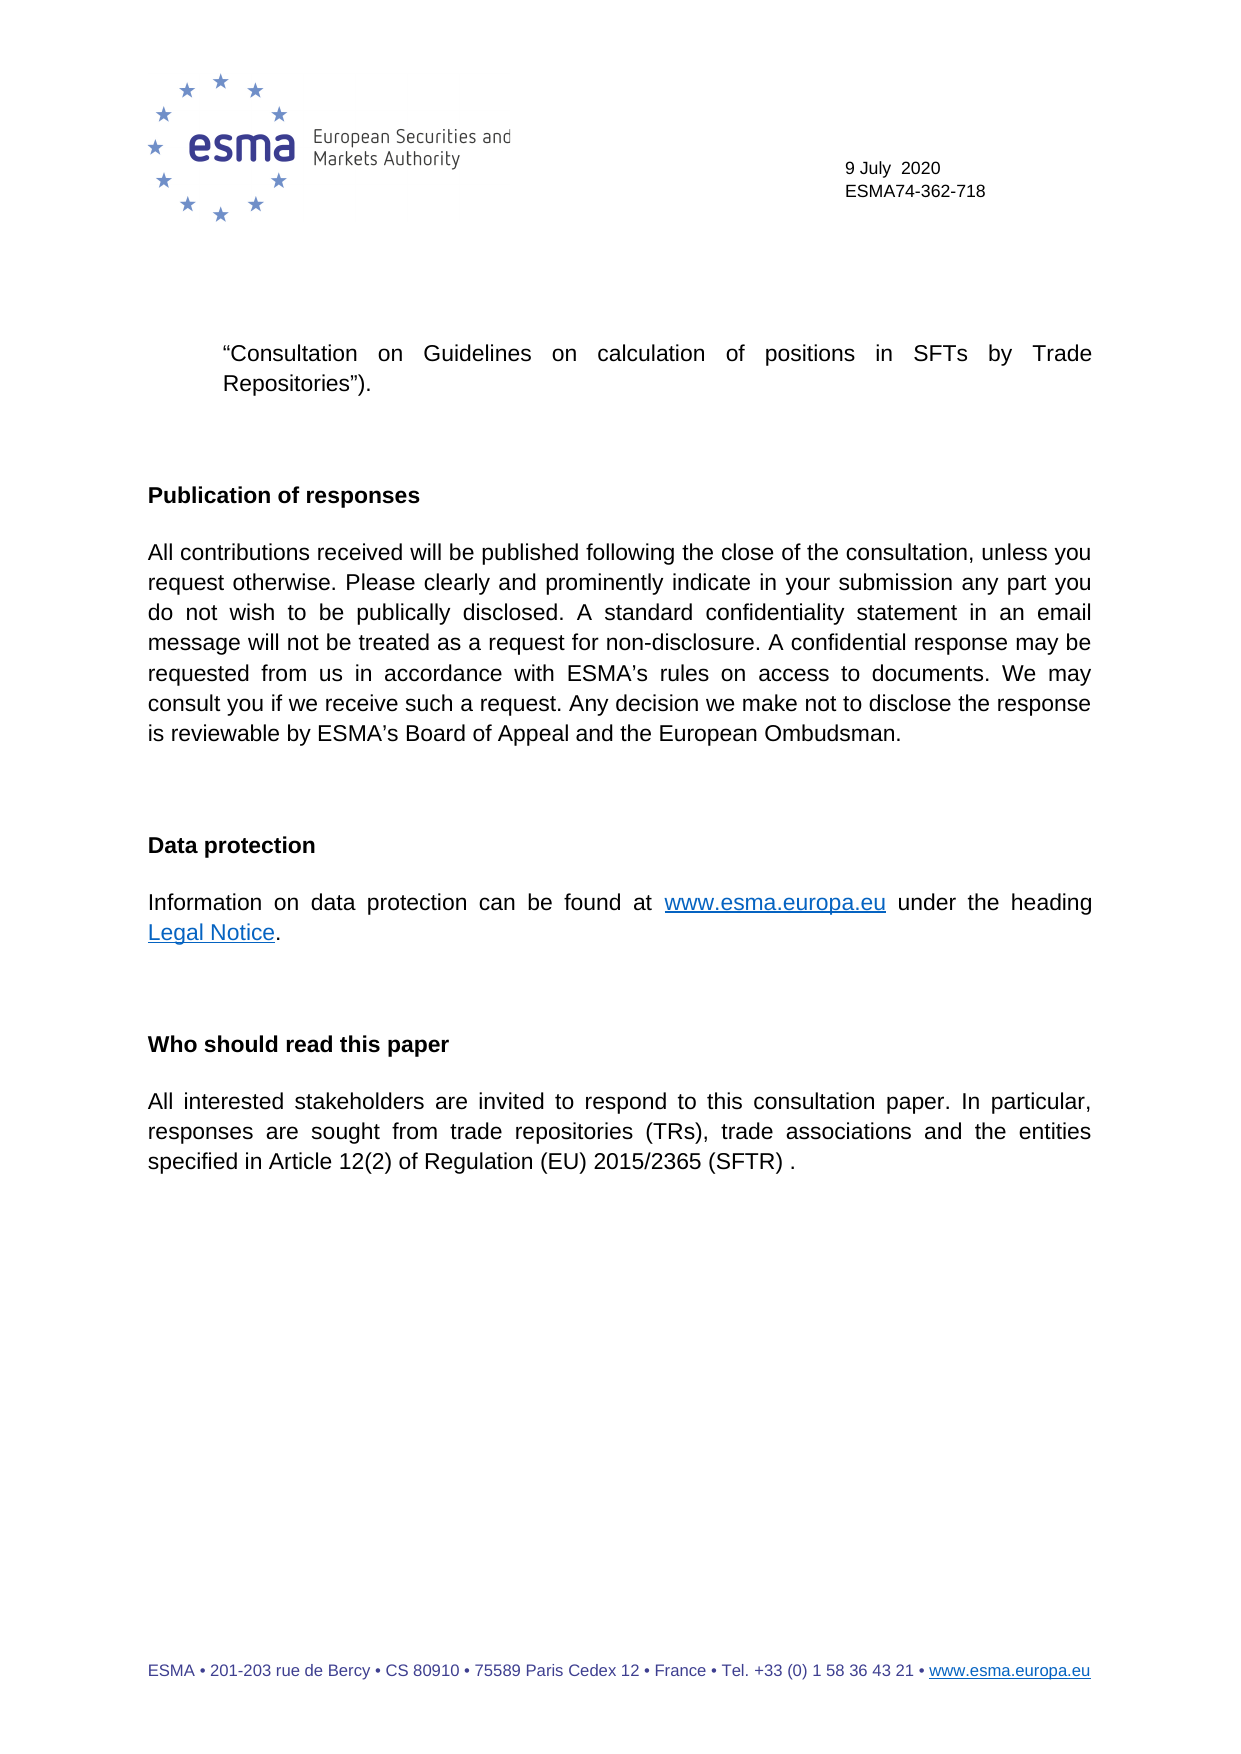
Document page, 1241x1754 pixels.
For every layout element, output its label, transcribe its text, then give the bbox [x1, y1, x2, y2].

picture [147, 73, 511, 222]
text All interested stakeholders are invited to respond to this consultation paper. In particular, responses are sought from trade repositories (TRs), trade associations and the entities specified in Article 12(2) of Regulation (EU) 2015/2365 (SFTR) . [148, 1088, 1093, 1174]
